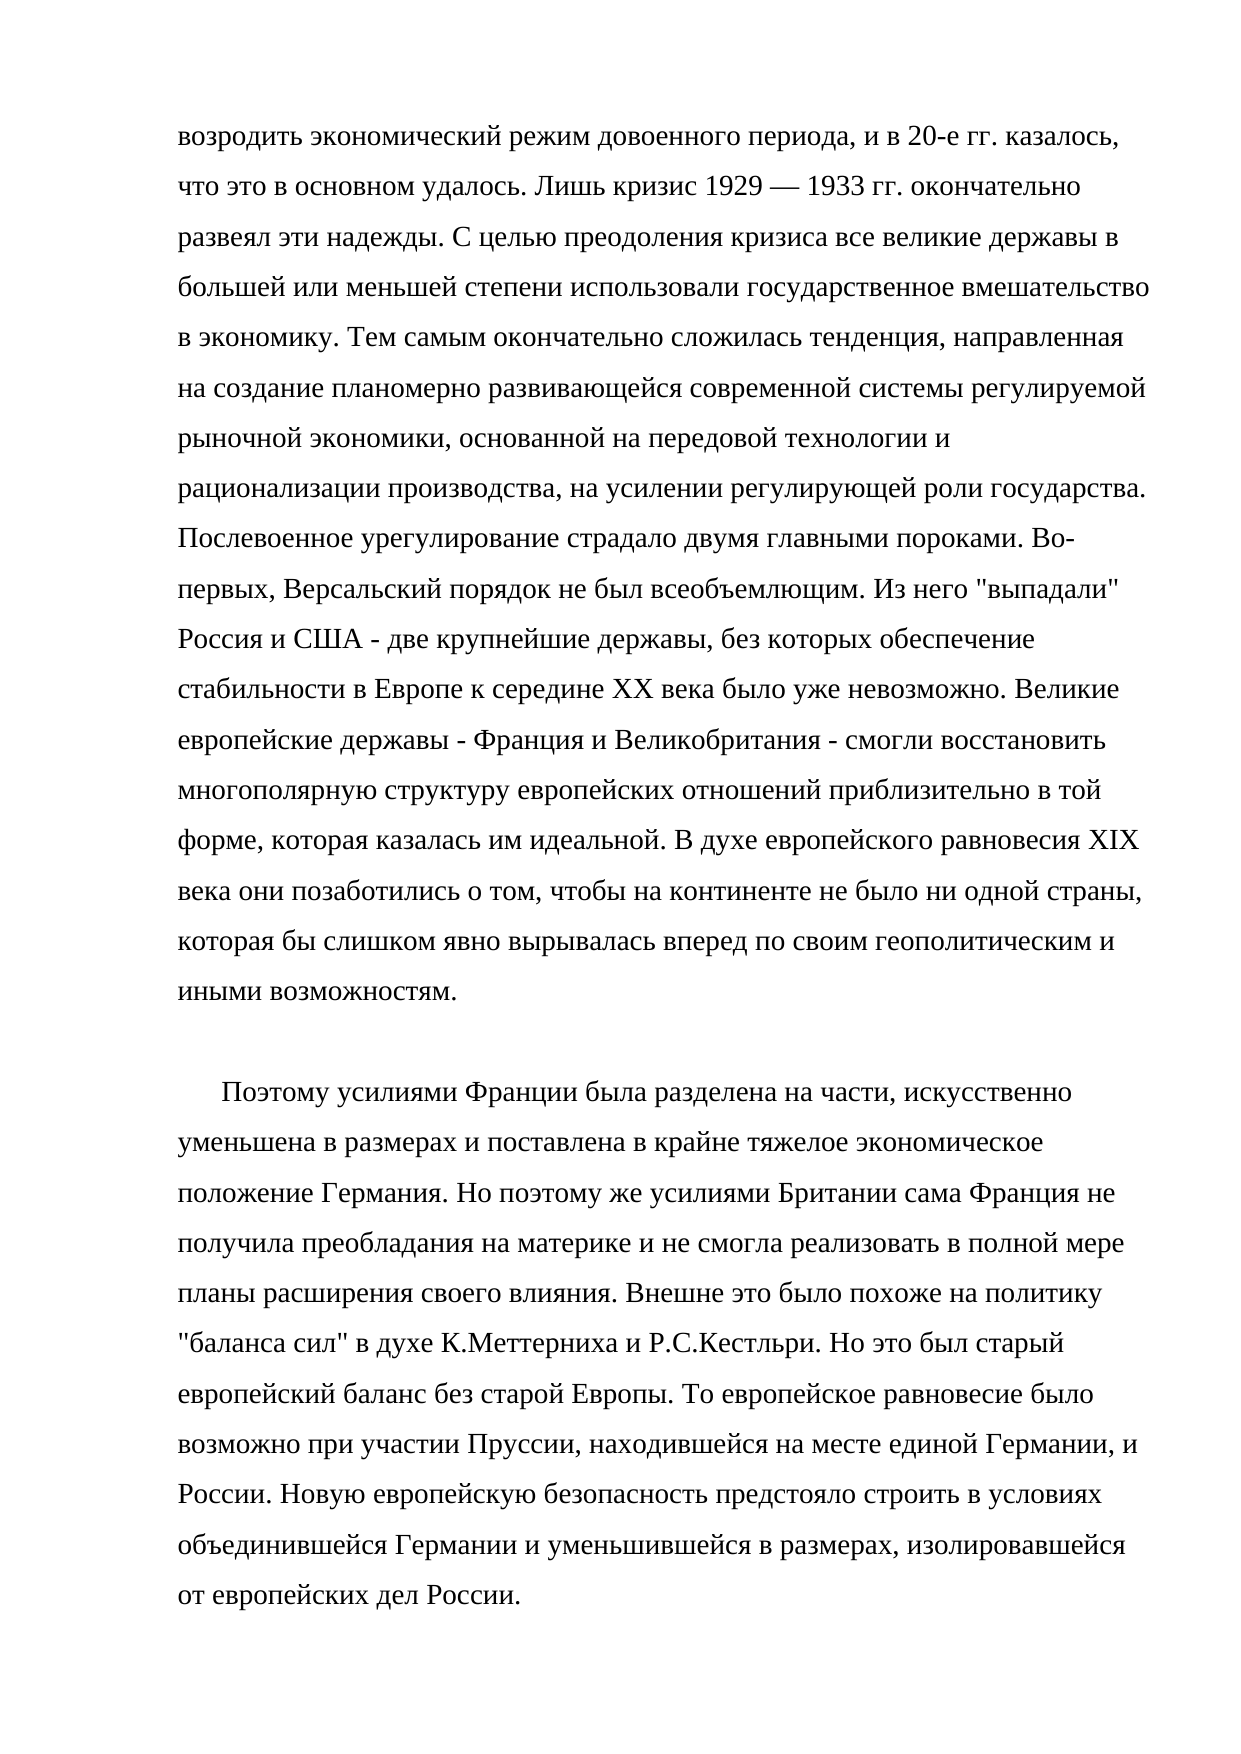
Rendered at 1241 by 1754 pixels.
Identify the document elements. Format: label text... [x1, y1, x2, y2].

text Поэтому усилиями Франции была разделена на части, искусственно уменьшена в размерах и поставлена в крайне тяжелое экономическое положение Германия. Но поэтому же усилиями Британии сама Франция не получила преобладания на материке и не смогла реализовать в полной мере планы расширения своего влияния. Внешне это было похоже на политику "баланса сил" в духе К.Меттерниха и Р.С.Кестльри. Но это был старый европейский баланс без старой Европы. То европейское равновесие было возможно при участии Пруссии, находившейся на месте единой Германии, и России. Новую европейскую безопасность предстояло строить в условиях объединившейся Германии и уменьшившейся в размерах, изолировавшейся от европейских дел России. [177, 1074, 1152, 1611]
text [177, 118, 1152, 1007]
